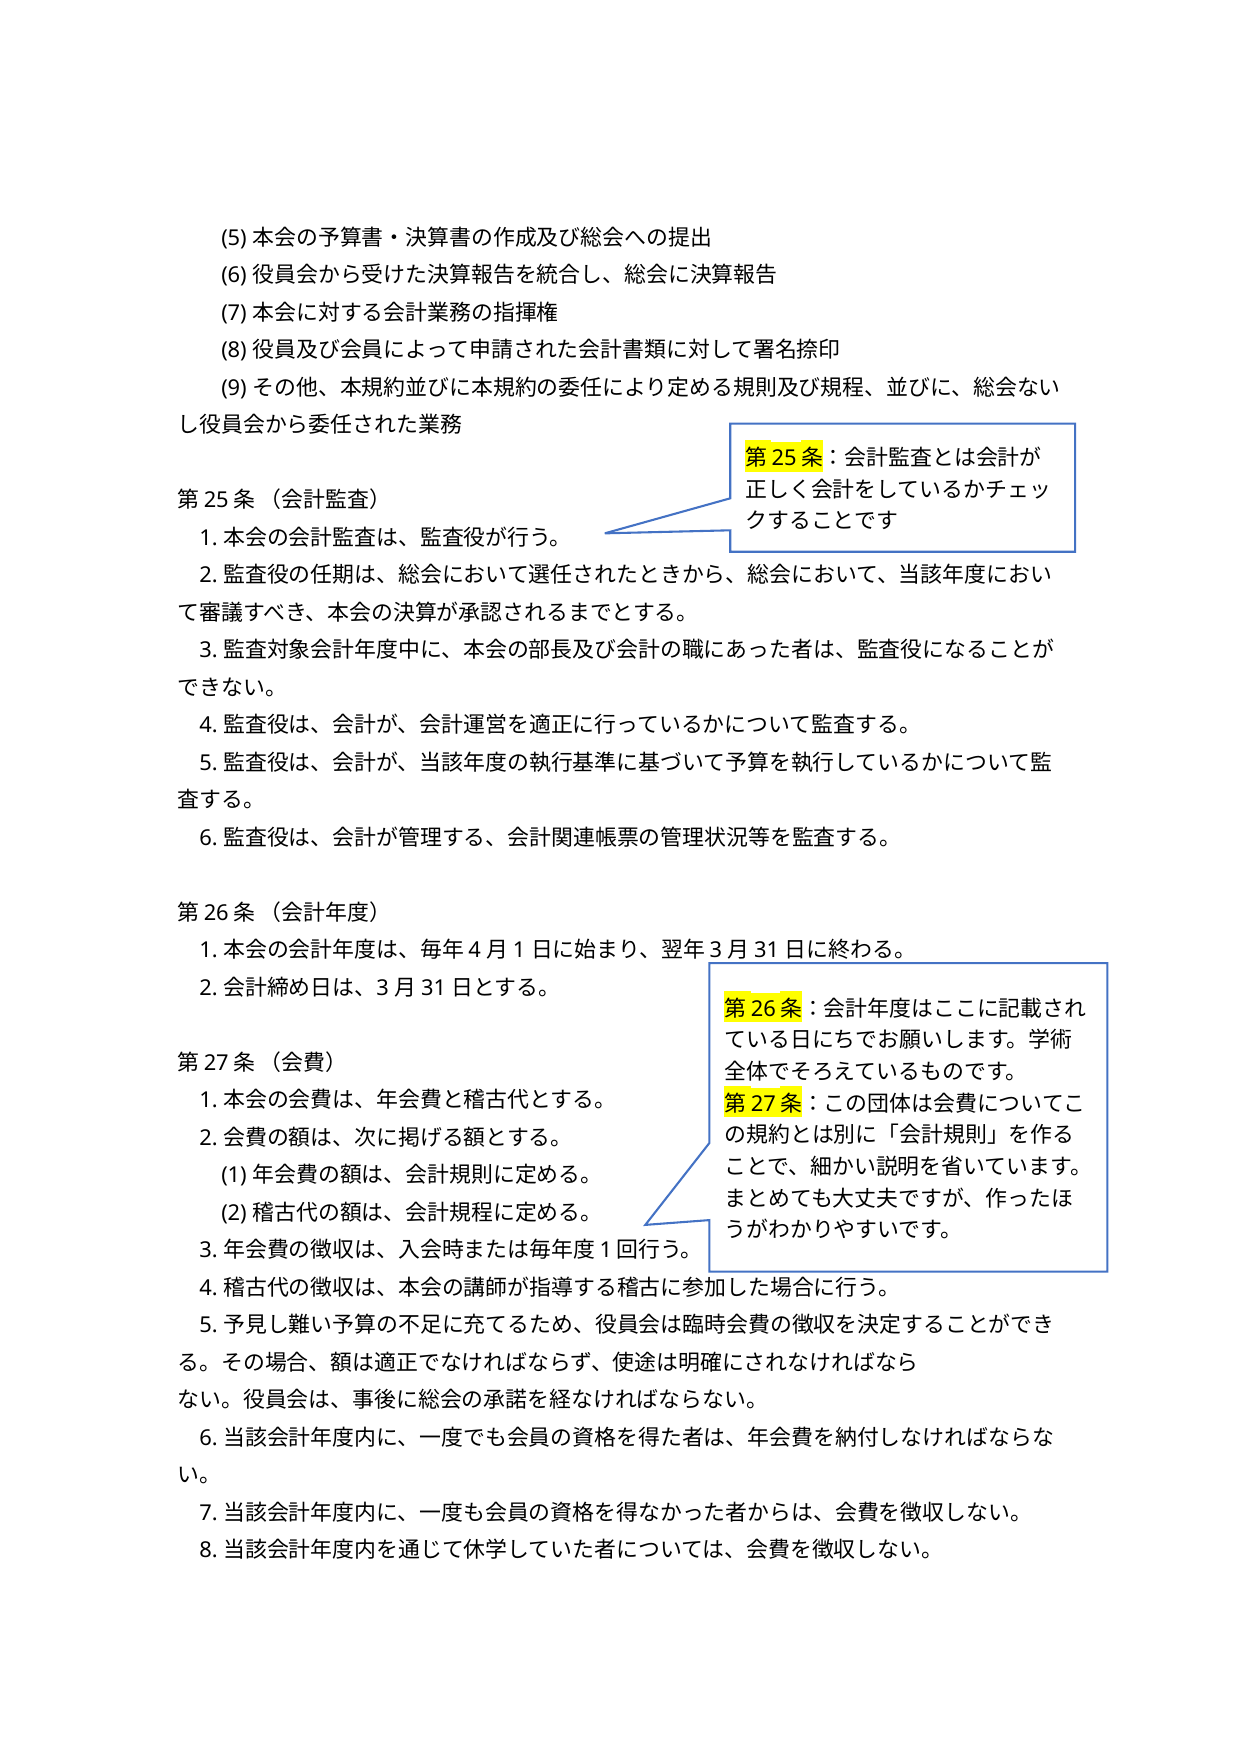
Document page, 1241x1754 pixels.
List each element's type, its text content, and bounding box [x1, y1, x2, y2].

text (1) 年会費の額は、会計規則に定める。 [177, 1154, 698, 1192]
text 4. 稽古代の徴収は、本会の講師が指導する稽古に参加した場合に行う。 [177, 1267, 1063, 1304]
text (6) 役員会から受けた決算報告を統合し、総会に決算報告 [177, 254, 1063, 292]
text (9) その他、本規約並びに本規約の委任により定める規則及び規程、並びに、総会ないし役員会から委任された業務 [177, 367, 1063, 442]
text 2. 監査役の任期は、総会において選任されたときから、総会において、当該年度において審議すべき、本会の決算が承認されるまでとする。 [177, 554, 1063, 629]
text 2. 会費の額は、次に掲げる額とする。 [177, 1117, 708, 1154]
text 3. 年会費の徴収は、入会時または毎年度1回行う。 [177, 1229, 708, 1267]
text 第27条 （会費） [177, 1042, 708, 1079]
text 第26条 （会計年度） [177, 892, 1063, 929]
text 6. 当該会計年度内に、一度でも会員の資格を得た者は、年会費を納付しなければならない。 [177, 1417, 1063, 1492]
text 8. 当該会計年度内を通じて休学していた者については、会費を徴収しない。 [177, 1529, 1063, 1567]
text 7. 当該会計年度内に、一度も会員の資格を得なかった者からは、会費を徴収しない。 [177, 1492, 1063, 1529]
text ない。役員会は、事後に総会の承諾を経なければならない。 [177, 1379, 1063, 1417]
text 2. 会計締め日は、3 月31 日とする。 [177, 967, 708, 1004]
text (5) 本会の予算書・決算書の作成及び総会への提出 [177, 217, 1063, 254]
text 4. 監査役は、会計が、会計運営を適正に行っているかについて監査する。 [177, 704, 1063, 742]
text 1. 本会の会計監査は、監査役が行う。 [177, 517, 1063, 554]
text 第25条 （会計監査） [177, 479, 729, 517]
text 3. 監査対象会計年度中に、本会の部長及び会計の職にあった者は、監査役になることができない。 [177, 629, 1063, 704]
text 1. 本会の会費は、年会費と稽古代とする。 [177, 1079, 708, 1117]
text 1. 本会の会計年度は、毎年4 月1 日に始まり、翌年3 月31 日に終わる。 [177, 929, 1063, 967]
text 5. 監査役は、会計が、当該年度の執行基準に基づいて予算を執行しているかについて監査する。 [177, 742, 1063, 817]
text (2) 稽古代の額は、会計規程に定める。 [177, 1192, 708, 1229]
text (8) 役員及び会員によって申請された会計書類に対して署名捺印 [177, 329, 1063, 367]
text 6. 監査役は、会計が管理する、会計関連帳票の管理状況等を監査する。 [177, 817, 1063, 854]
text (7) 本会に対する会計業務の指揮権 [177, 292, 1063, 329]
text 5. 予見し難い予算の不足に充てるため、役員会は臨時会費の徴収を決定することができる。その場合、額は適正でなければならず、使途は明確にされなければなら [177, 1304, 1063, 1379]
